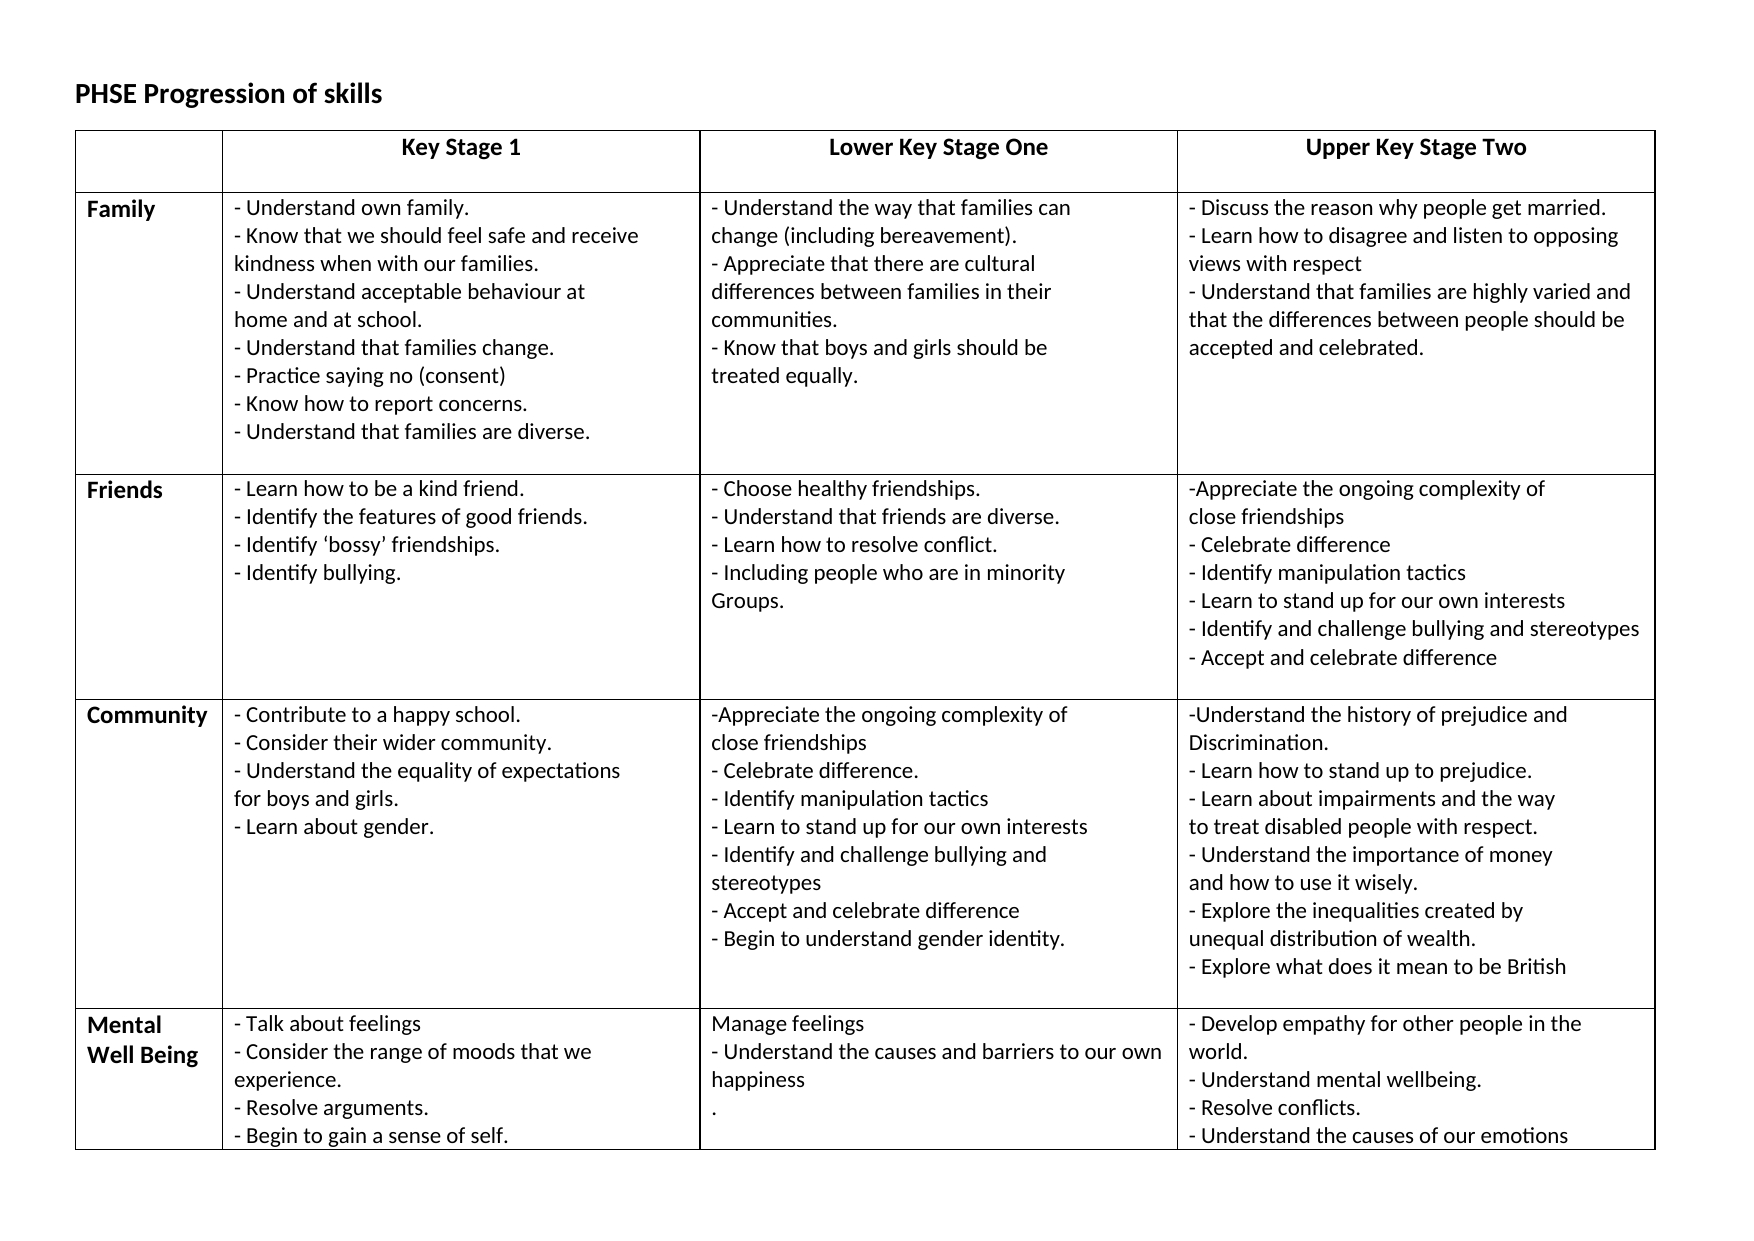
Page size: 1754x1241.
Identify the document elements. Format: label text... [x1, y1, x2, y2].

table_cell Friends [76, 475, 222, 699]
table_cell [223, 1009, 699, 1149]
table_cell -Appreciate the ongoing complexity of close friendships - Celebrate difference. - Identify manipulation tactics - Learn to stand up for our own interests - Identify and challenge bullying and stereotypes - Accept and celebrate difference - Begin to understand gender identity. [701, 700, 1177, 1008]
table_cell - Choose healthy friendships. - Understand that friends are diverse. - Learn how to resolve conflict. - Including people who are in minority Groups. [701, 475, 1177, 699]
text PHSE Progression of skills [75, 75, 1679, 111]
table_cell - Learn how to be a kind friend. - Identify the features of good friends. - Identify ‘bossy’ friendships. - Identify bullying. [223, 475, 699, 699]
table_cell - Understand the way that families can change (including bereavement). - Appreciate that there are cultural differences between families in their communities. - Know that boys and girls should be treated equally. [701, 193, 1177, 473]
table_cell - Understand own family. - Know that we should feel safe and receive kindness when with our families. - Understand acceptable behaviour at home and at school. - Understand that families change. - Practice saying no (consent) - Know how to report concerns. - Understand that families are diverse. [223, 193, 699, 473]
table_header Lower Key Stage One [701, 131, 1177, 192]
table_cell -Appreciate the ongoing complexity of close friendships - Celebrate difference - Identify manipulation tactics - Learn to stand up for our own interests - Identify and challenge bullying and stereotypes - Accept and celebrate difference [1178, 475, 1654, 699]
table_cell - Discuss the reason why people get married. - Learn how to disagree and listen to opposing views with respect - Understand that families are highly varied and that the differences between people should be accepted and celebrated. [1178, 193, 1654, 473]
table_cell Family [76, 193, 222, 473]
table_cell Community [76, 700, 222, 1008]
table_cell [701, 1009, 1177, 1149]
table_header [76, 131, 222, 192]
table_header Key Stage 1 [223, 131, 699, 192]
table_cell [1178, 1009, 1654, 1149]
table_cell -Understand the history of prejudice and Discrimination. - Learn how to stand up to prejudice. - Learn about impairments and the way to treat disabled people with respect. - Understand the importance of money and how to use it wisely. - Explore the inequalities created by unequal distribution of wealth. - Explore what does it mean to be British [1178, 700, 1654, 1008]
table_header Upper Key Stage Two [1178, 131, 1654, 192]
table_cell Mental Well Being [76, 1009, 222, 1149]
table_cell - Contribute to a happy school. - Consider their wider community. - Understand the equality of expectations for boys and girls. - Learn about gender. [223, 700, 699, 1008]
